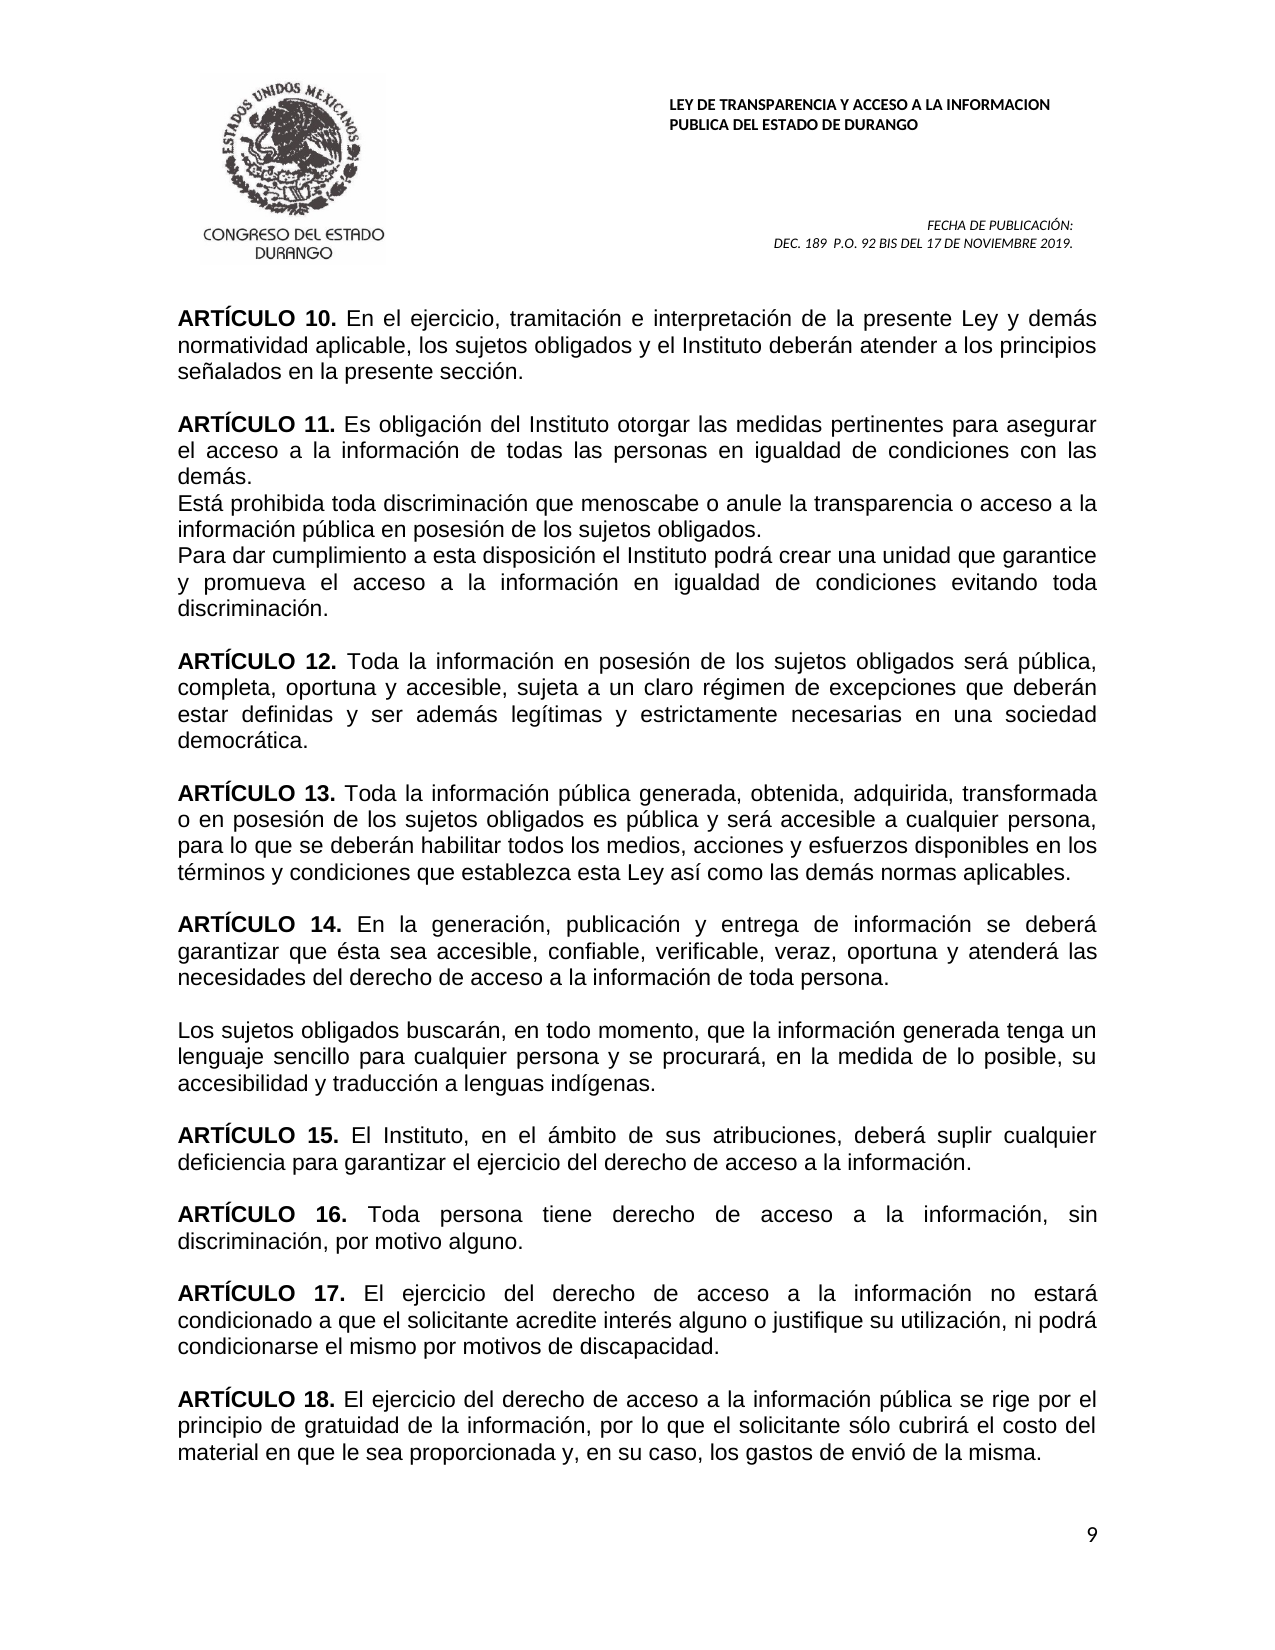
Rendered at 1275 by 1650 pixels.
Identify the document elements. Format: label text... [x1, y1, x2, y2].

text ARTÍCULO 14. En la generación, publicación y entrega de información se deberá garantizar que ésta sea accesible, confiable, verificable, veraz, oportuna y atenderá las necesidades del derecho de acceso a la información de toda persona. [177, 911, 1098, 990]
text ARTÍCULO 16. Toda persona tiene derecho de acceso a la información, sin discriminación, por motivo alguno. [177, 1201, 1098, 1254]
text Para dar cumplimiento a esta disposición el Instituto podrá crear una unidad que garantice y promueva el acceso a la información en igualdad de condiciones evitando toda discriminación. [177, 542, 1098, 621]
text ARTÍCULO 10. En el ejercicio, tramitación e interpretación de la presente Ley y demás normatividad aplicable, los sujetos obligados y el Instituto deberán atender a los principios señalados en la presente sección. [177, 305, 1098, 384]
text Los sujetos obligados buscarán, en todo momento, que la información generada tenga un lenguaje sencillo para cualquier persona y se procurará, en la medida de lo posible, su accesibilidad y traducción a lenguas indígenas. [177, 1017, 1098, 1096]
text ARTÍCULO 17. El ejercicio del derecho de acceso a la información no estará condicionado a que el solicitante acredite interés alguno o justifique su utilización, ni podrá condicionarse el mismo por motivos de discapacidad. [177, 1280, 1098, 1359]
text ARTÍCULO 11. Es obligación del Instituto otorgar las medidas pertinentes para asegurar el acceso a la información de todas las personas en igualdad de condiciones con las demás. [177, 411, 1098, 490]
text ARTÍCULO 13. Toda la información pública generada, obtenida, adquirida, transformada o en posesión de los sujetos obligados es pública y será accesible a cualquier persona, para lo que se deberán habilitar todos los medios, acciones y esfuerzos disponibles en los términos y condiciones que establezca esta Ley así como las demás normas aplicables. [177, 779, 1098, 885]
picture [199, 73, 386, 265]
text ARTÍCULO 18. El ejercicio del derecho de acceso a la información pública se rige por el principio de gratuidad de la información, por lo que el solicitante sólo cubrirá el costo del material en que le sea proporcionada y, en su caso, los gastos de envió de la misma. [177, 1386, 1098, 1465]
text ARTÍCULO 15. El Instituto, en el ámbito de sus atribuciones, deberá suplir cualquier deficiencia para garantizar el ejercicio del derecho de acceso a la información. [177, 1122, 1098, 1175]
text ARTÍCULO 12. Toda la información en posesión de los sujetos obligados será pública, completa, oportuna y accesible, sujeta a un claro régimen de excepciones que deberán estar definidas y ser además legítimas y estrictamente necesarias en una sociedad democrática. [177, 648, 1098, 753]
text Está prohibida toda discriminación que menoscabe o anule la transparencia o acceso a la información pública en posesión de los sujetos obligados. [177, 490, 1098, 542]
